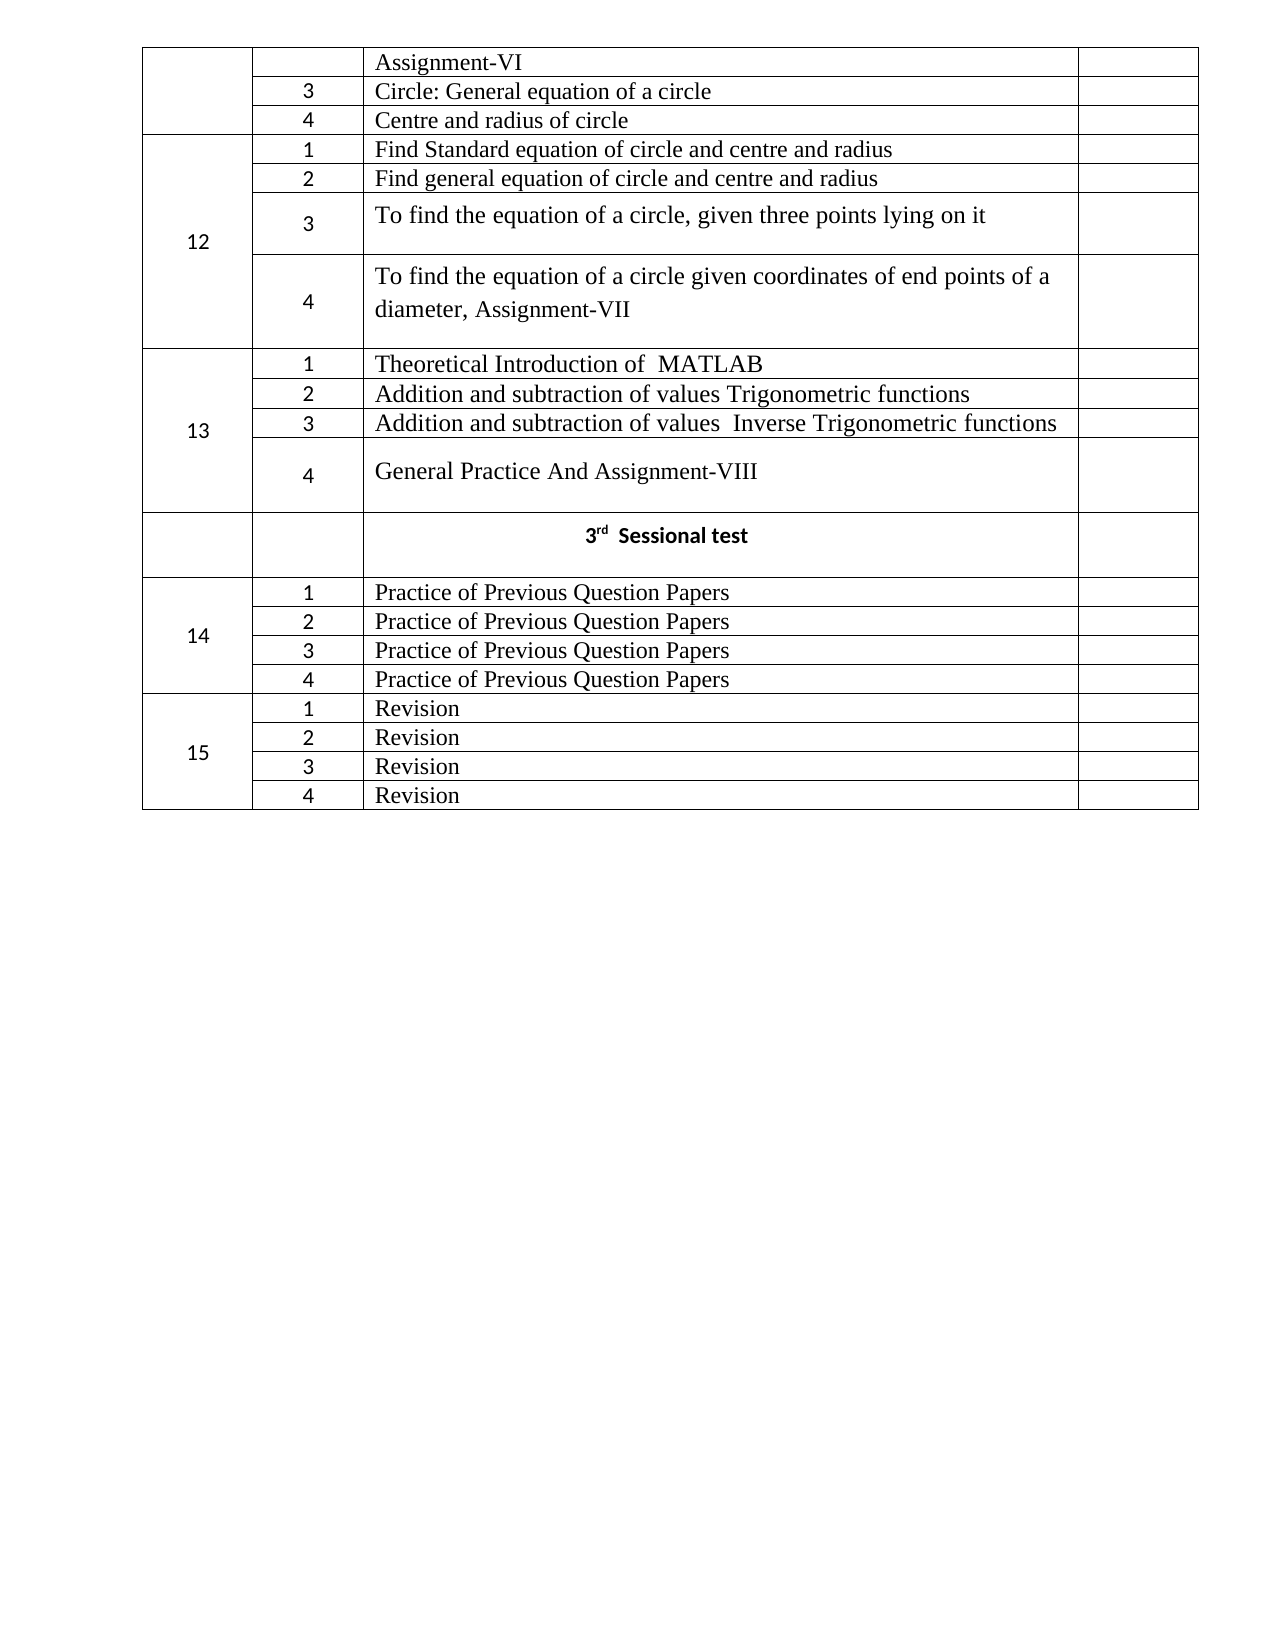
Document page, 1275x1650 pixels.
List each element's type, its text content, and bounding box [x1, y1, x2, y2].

table_cell 2 [253, 48, 363, 76]
table_cell [1079, 513, 1198, 577]
table_cell 1 [253, 349, 363, 378]
table_cell [1079, 379, 1198, 407]
table_cell [1079, 77, 1198, 104]
table_cell Theoretical Introduction of MATLAB [364, 349, 1078, 378]
table_cell Revision [364, 752, 1078, 780]
table_cell 3rd Sessional test [364, 513, 1078, 577]
table_cell [1079, 255, 1198, 348]
table_cell Find general equation of circle and centre and radius [364, 164, 1078, 192]
table_cell Addition and subtraction of values Inverse Trigonometric functions [364, 409, 1078, 437]
table_cell [1079, 607, 1198, 635]
table_cell To find the equation of a circle given coordinates of end points of a diameter, Assignment-VII [364, 255, 1078, 348]
table_cell 4 [253, 255, 363, 348]
table_cell [1079, 438, 1198, 512]
table_cell Practice of Previous Question Papers [364, 665, 1078, 693]
table_cell Addition and subtraction of values Trigonometric functions [364, 379, 1078, 407]
table_cell Revision [364, 723, 1078, 751]
table_cell 2 [253, 164, 363, 192]
table_cell Practice of Previous Question Papers [364, 636, 1078, 664]
table_cell 4 [253, 665, 363, 693]
table_cell 1 [253, 135, 363, 163]
table_cell [1079, 694, 1198, 722]
table_cell [1079, 193, 1198, 253]
table_cell 3 [253, 409, 363, 437]
table_cell 2 [253, 379, 363, 407]
table_cell Centre and radius of circle [364, 106, 1078, 134]
table_cell [1079, 752, 1198, 780]
table_cell [1079, 135, 1198, 163]
table_cell [1079, 106, 1198, 134]
table_cell 3 [253, 752, 363, 780]
table_cell 3 [253, 193, 363, 253]
table_cell Circle: General equation of a circle [364, 77, 1078, 104]
table_cell [1079, 578, 1198, 606]
table_cell To find the equation of a circle, given three points lying on it [364, 193, 1078, 253]
table_cell [143, 513, 252, 577]
table_cell [253, 513, 363, 577]
table_cell 1 [253, 694, 363, 722]
table_cell 12 [143, 135, 252, 348]
table_cell 4 [253, 106, 363, 134]
table_cell Find Standard equation of circle and centre and radius [364, 135, 1078, 163]
table_cell General Practice And Assignment-VIII [364, 438, 1078, 512]
table_cell 2 [253, 607, 363, 635]
table_cell 4 [253, 781, 363, 809]
table_cell [1079, 636, 1198, 664]
table_cell Practice of Previous Question Papers [364, 578, 1078, 606]
table_cell 2 [253, 723, 363, 751]
table_cell 1 [253, 578, 363, 606]
table_cell 3 [253, 77, 363, 104]
table_cell [1079, 409, 1198, 437]
table_cell 13 [143, 349, 252, 512]
table_cell [1079, 665, 1198, 693]
table_cell 14 [143, 578, 252, 693]
table_cell [1079, 349, 1198, 378]
table_cell [1079, 723, 1198, 751]
table_cell Practice of Previous Question Papers [364, 607, 1078, 635]
table_cell [1079, 781, 1198, 809]
table_cell 4 [253, 438, 363, 512]
table_cell [1079, 48, 1198, 76]
table_cell Revision [364, 781, 1078, 809]
table_cell Revision [364, 694, 1078, 722]
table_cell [364, 48, 1078, 76]
table_cell [1079, 164, 1198, 192]
table_cell 3 [253, 636, 363, 664]
table_cell 15 [143, 694, 252, 809]
